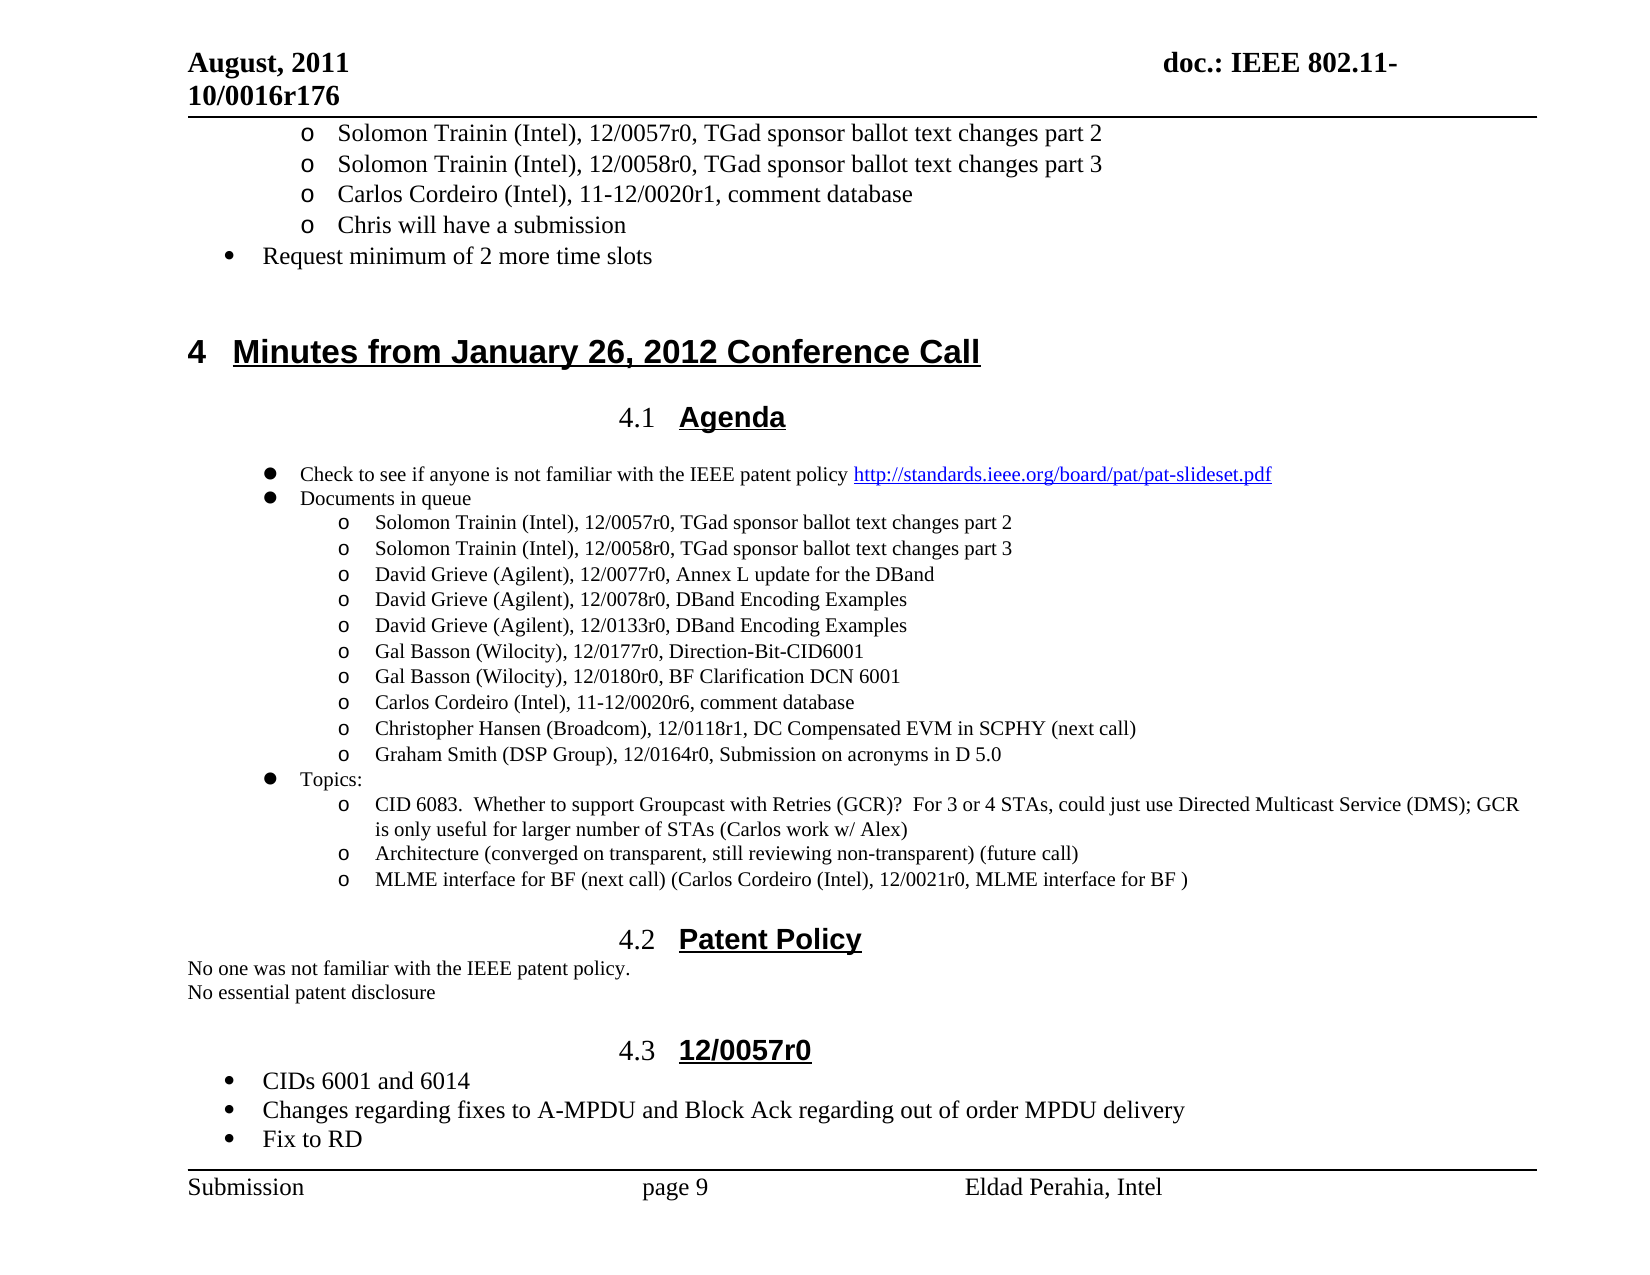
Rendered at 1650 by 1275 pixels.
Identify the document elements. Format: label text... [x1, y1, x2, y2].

list Fix to RD [225, 1124, 1537, 1153]
list Solomon Trainin (Intel), 12/0057r0, TGad sponsor ballot text changes part 2 [337, 510, 1537, 536]
list Changes regarding fixes to A-MPDU and Block Ack regarding out of order MPDU delivery [225, 1095, 1537, 1124]
list Carlos Cordeiro (Intel), 11-12/0020r1, comment database [300, 179, 1537, 210]
text No essential patent disclosure [187, 979, 1537, 1004]
list Topics: [262, 767, 1537, 791]
list Check to see if anyone is not familiar with the IEEE patent policy http://standards.ieee.org/board/pat/pat-slideset.pdf [262, 462, 1537, 486]
list Chris will have a submission [300, 210, 1537, 241]
list CID 6083. Whether to support Groupcast with Retries (GCR)? For 3 or 4 STAs, could just use Directed Multicast Service (DMS); GCR is only useful for larger number of STAs (Carlos work w/ Alex) [337, 791, 1537, 841]
list Christopher Hansen (Broadcom), 12/0118r1, DC Compensated EVM in SCPHY (next call) [337, 716, 1537, 742]
list Solomon Trainin (Intel), 12/0058r0, TGad sponsor ballot text changes part 3 [300, 149, 1537, 179]
list Documents in queue [262, 486, 1537, 510]
subtitle Minutes from January 26, 2012 Conference Call [187, 332, 1537, 370]
subtitle 12/0057r0 [619, 1033, 1537, 1066]
list CIDs 6001 and 6014 [225, 1066, 1537, 1095]
list MLME interface for BF (next call) (Carlos Cordeiro (Intel), 12/0021r0, MLME interface for BF ) [337, 867, 1537, 893]
list Gal Basson (Wilocity), 12/0177r0, Direction-Bit-CID6001 [337, 639, 1537, 664]
list Carlos Cordeiro (Intel), 11-12/0020r6, comment database [337, 690, 1537, 716]
list Gal Basson (Wilocity), 12/0180r0, BF Clarification DCN 6001 [337, 664, 1537, 690]
subtitle Patent Policy [619, 922, 1537, 956]
list David Grieve (Agilent), 12/0133r0, DBand Encoding Examples [337, 613, 1537, 639]
list David Grieve (Agilent), 12/0078r0, DBand Encoding Examples [337, 587, 1537, 613]
list Solomon Trainin (Intel), 12/0058r0, TGad sponsor ballot text changes part 3 [337, 536, 1537, 562]
list Architecture (converged on transparent, still reviewing non-transparent) (future call) [337, 841, 1537, 867]
subtitle Agenda [619, 399, 1537, 433]
list Solomon Trainin (Intel), 12/0057r0, TGad sponsor ballot text changes part 2 [300, 118, 1537, 149]
list Request minimum of 2 more time slots [225, 241, 1537, 270]
list David Grieve (Agilent), 12/0077r0, Annex L update for the DBand [337, 562, 1537, 587]
text No one was not familiar with the IEEE patent policy. [187, 956, 1537, 979]
list Graham Smith (DSP Group), 12/0164r0, Submission on acronyms in D 5.0 [337, 742, 1537, 767]
